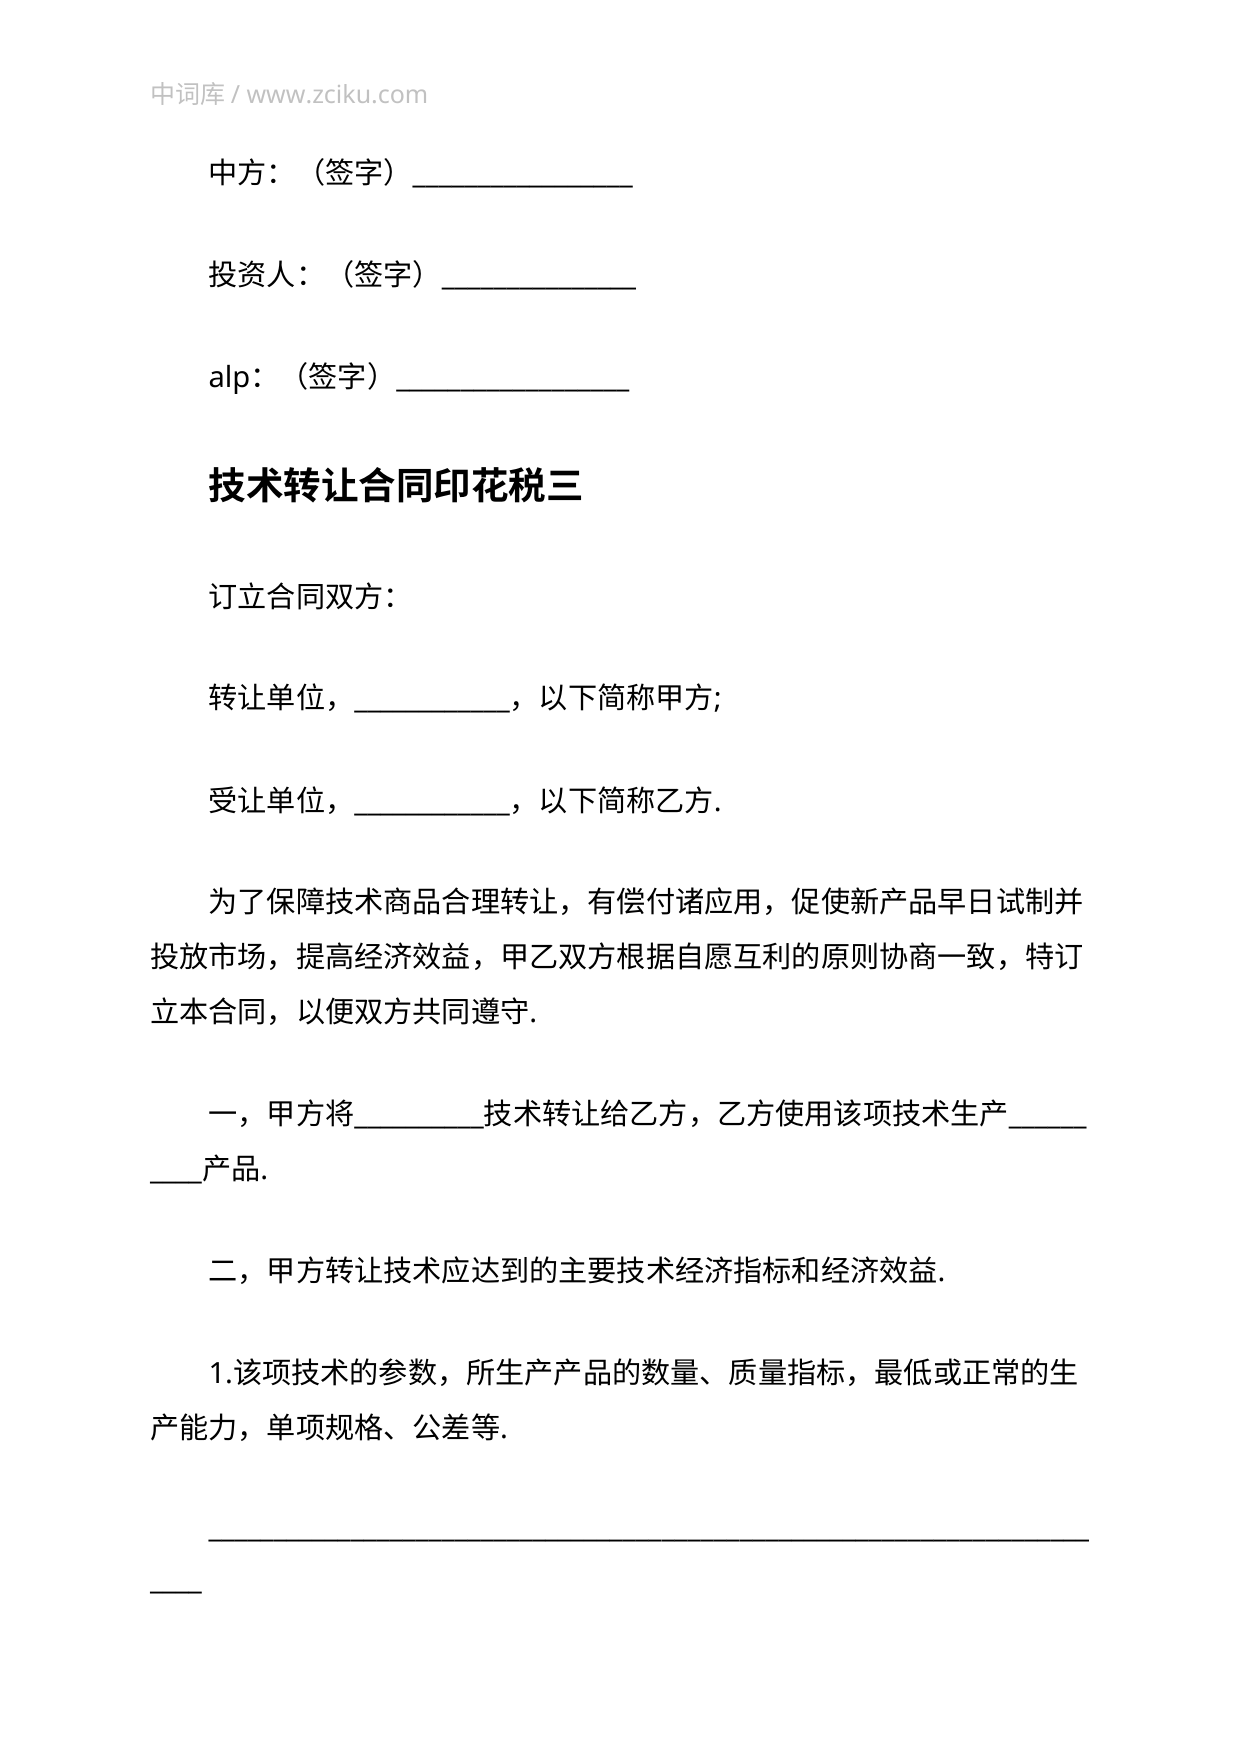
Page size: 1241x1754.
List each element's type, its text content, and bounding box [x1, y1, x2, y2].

text 一，甲方将__________技术转让给乙方，乙方使用该项技术生产__________产品. [150, 1091, 1090, 1188]
text 中方：（签字）_________________ [150, 150, 1090, 192]
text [150, 1507, 1090, 1598]
text alp：（签字）__________________ [150, 354, 1090, 396]
text 为了保障技术商品合理转让，有偿付诸应用，促使新产品早日试制并投放市场，提高经济效益，甲乙双方根据自愿互利的原则协商一致，特订立本合同，以便双方共同遵守. [150, 879, 1090, 1031]
text 技术转让合同印花税三 [150, 456, 1090, 510]
text 投资人：（签字）_______________ [150, 252, 1090, 294]
text 订立合同双方： [150, 573, 1090, 616]
text 受让单位，____________，以下简称乙方. [150, 777, 1090, 819]
text 1.该项技术的参数，所生产产品的数量、质量指标，最低或正常的生产能力，单项规格、公差等. [150, 1350, 1090, 1447]
text 转让单位，____________，以下简称甲方; [150, 675, 1090, 717]
text 二，甲方转让技术应达到的主要技术经济指标和经济效益. [150, 1248, 1090, 1290]
